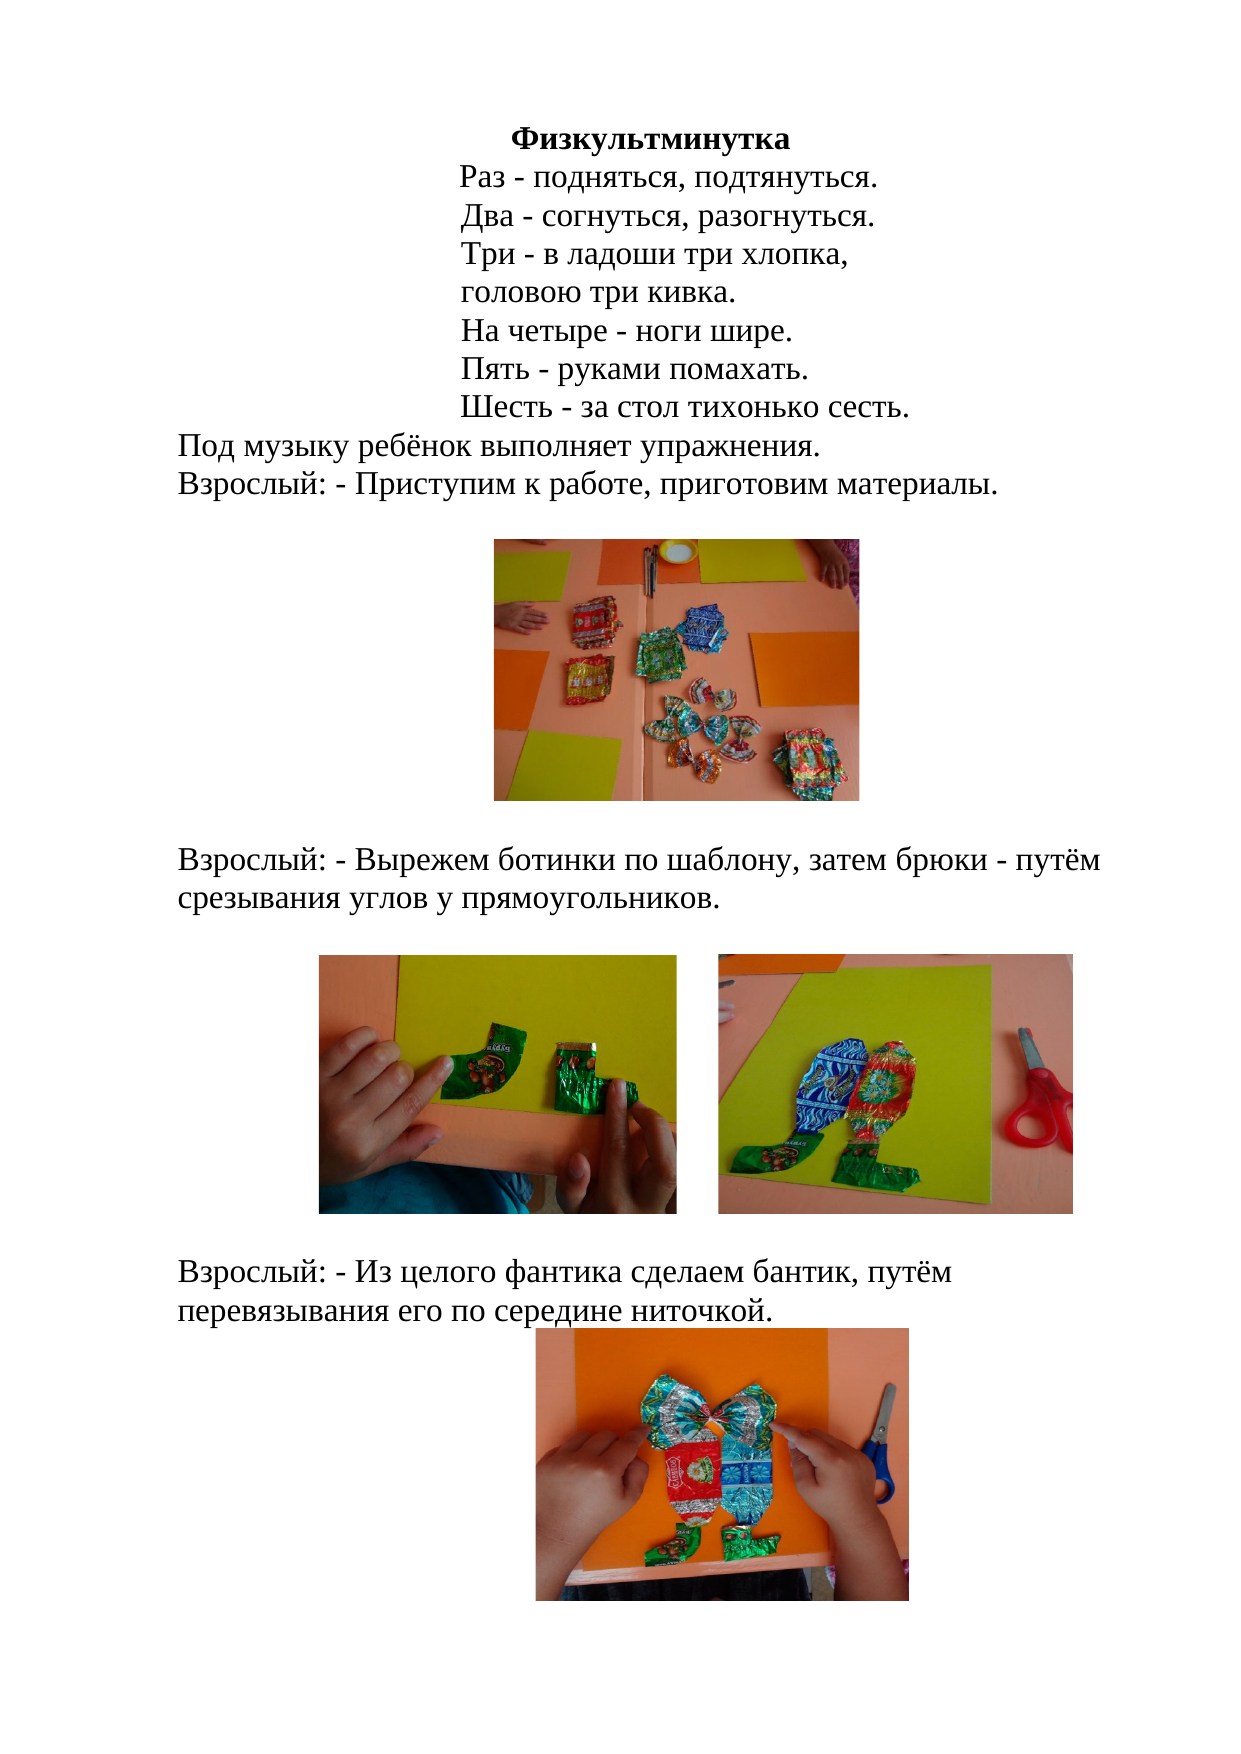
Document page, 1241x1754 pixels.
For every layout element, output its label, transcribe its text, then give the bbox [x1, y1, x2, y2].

picture [318, 955, 677, 1214]
text головою три кивка. [177, 271, 1152, 310]
text Три - в ладоши три хлопка, [177, 233, 1152, 271]
text Взрослый: - Из целого фантика сделаем бантик, путём перевязывания его по середине ниточкой. [177, 1252, 1152, 1328]
text На четыре - ноги шире. [177, 310, 1152, 348]
picture [718, 954, 1073, 1214]
picture [511, 1205, 516, 1214]
text Два - согнуться, разогнуться. [177, 195, 1152, 233]
text Раз - подняться, подтянуться. [177, 156, 1152, 195]
text Пять - руками помахать. [177, 348, 1152, 386]
text Взрослый: - Вырежем ботинки по шаблону, затем брюки - путём срезывания углов у прямоугольников. [177, 839, 1152, 916]
text Физкультминутка [177, 118, 1152, 156]
text Взрослый: - Приступим к работе, приготовим материалы. [177, 463, 1152, 501]
picture [493, 539, 860, 801]
text Под музыку ребёнок выполняет упражнения. [177, 425, 1152, 463]
picture [535, 1328, 909, 1601]
text Шесть - за стол тихонько сесть. [177, 386, 1152, 425]
